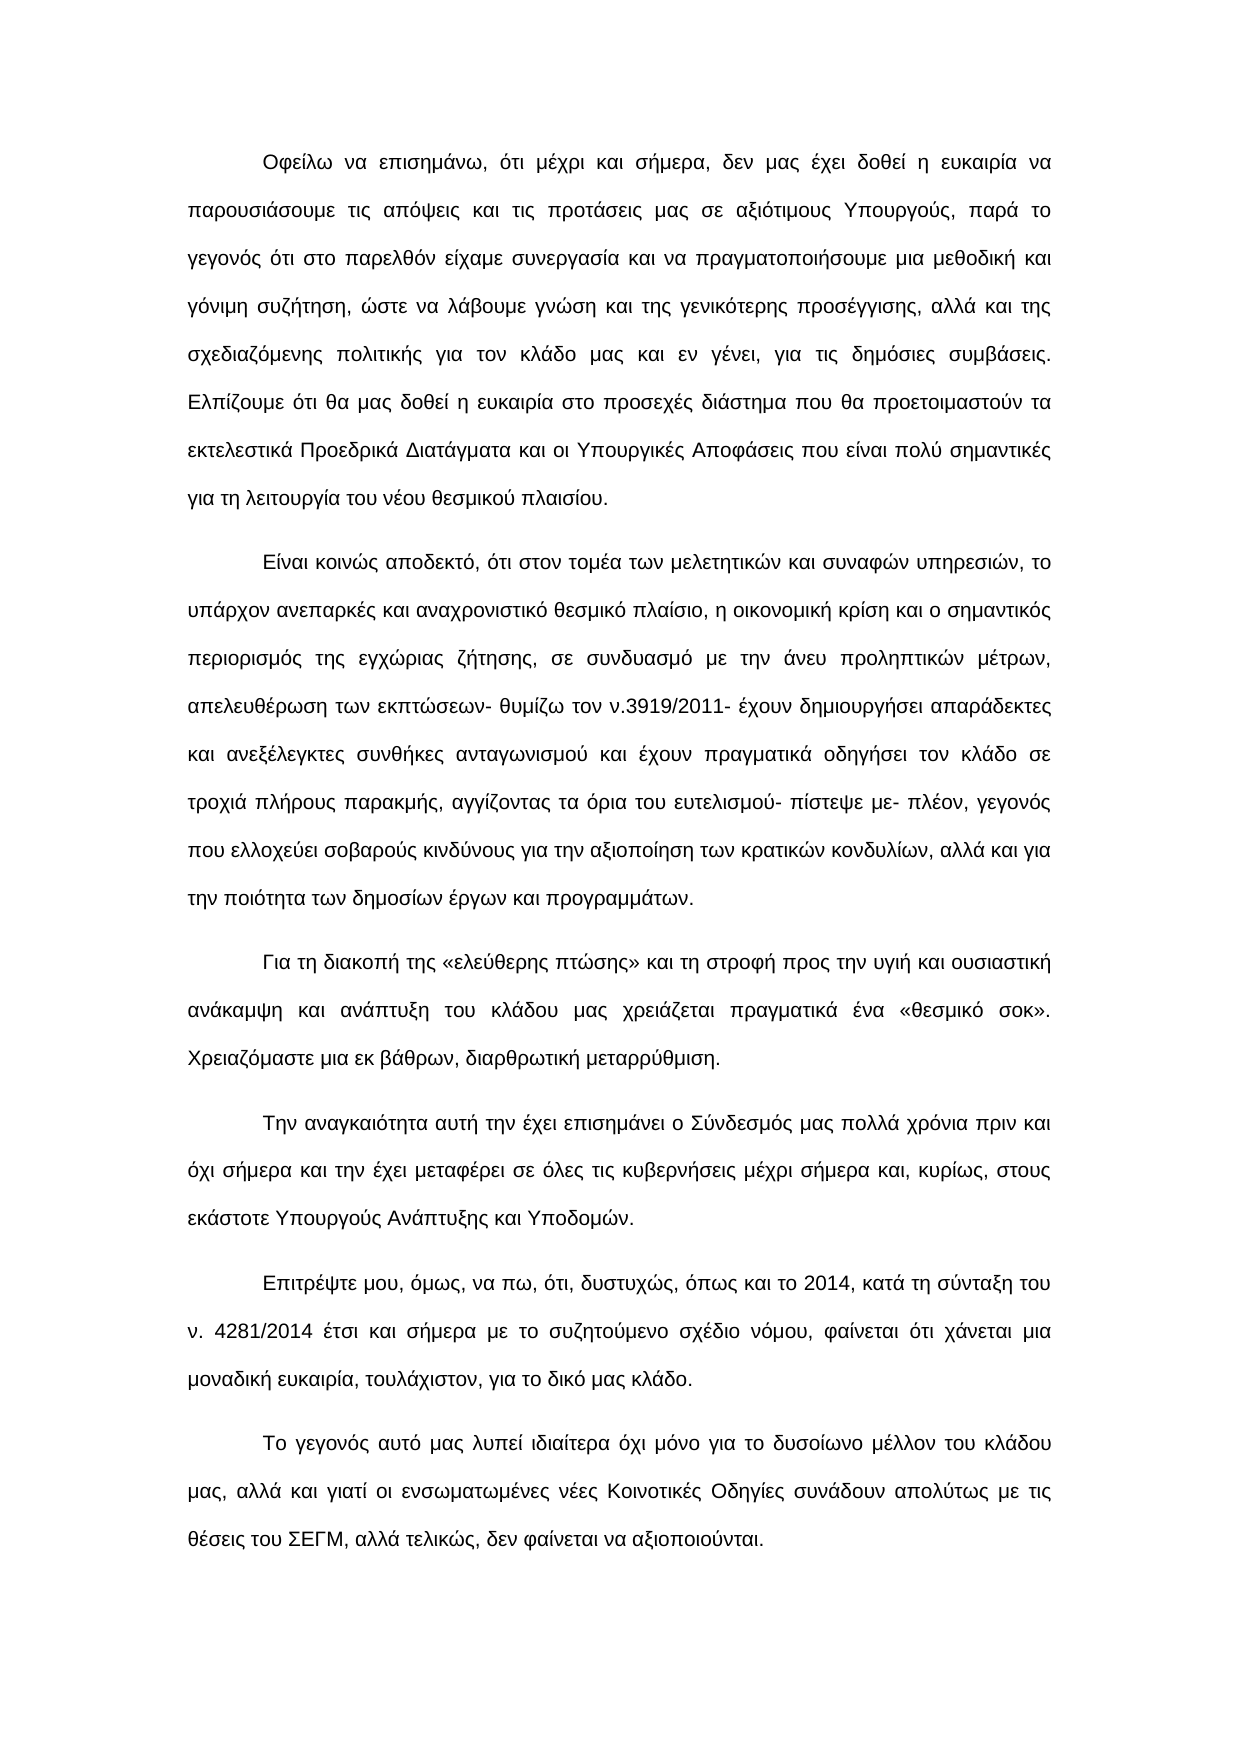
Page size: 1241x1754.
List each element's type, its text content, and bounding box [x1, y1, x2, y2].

text Την αναγκαιότητα αυτή την έχει επισημάνει ο Σύνδεσμός μας πολλά χρόνια πριν και όχι σήμερα και την έχει μεταφέρει σε όλες τις κυβερνήσεις μέχρι σήμερα και, κυρίως, στους εκάστοτε Υπουργούς Ανάπτυξης και Υποδομών. [187, 1110, 1053, 1230]
text Επιτρέψτε μου, όμως, να πω, ότι, δυστυχώς, όπως και το 2014, κατά τη σύνταξη του ν. 4281/2014 έτσι και σήμερα με το συζητούμενο σχέδιο νόμου, φαίνεται ότι χάνεται μια μοναδική ευκαιρία, τουλάχιστον, για το δικό μας κλάδο. [187, 1271, 1053, 1391]
text Είναι κοινώς αποδεκτό, ότι στον τομέα των μελετητικών και συναφών υπηρεσιών, το υπάρχον ανεπαρκές και αναχρονιστικό θεσμικό πλαίσιο, η οικονομική κρίση και ο σημαντικός περιορισμός της εγχώριας ζήτησης, σε συνδυασμό με την άνευ προληπτικών μέτρων, απελευθέρωση των εκπτώσεων- θυμίζω τον ν.3919/2011- έχουν δημιουργήσει απαράδεκτες και ανεξέλεγκτες συνθήκες ανταγωνισμού και έχουν πραγματικά οδηγήσει τον κλάδο σε τροχιά πλήρους παρακμής, αγγίζοντας τα όρια του ευτελισμού- πίστεψε με- πλέον, γεγονός που ελλοχεύει σοβαρούς κινδύνους για την αξιοποίηση των κρατικών κονδυλίων, αλλά και για την ποιότητα των δημοσίων έργων και προγραμμάτων. [187, 550, 1053, 909]
text Οφείλω να επισημάνω, ότι μέχρι και σήμερα, δεν μας έχει δοθεί η ευκαιρία να παρουσιάσουμε τις απόψεις και τις προτάσεις μας σε αξιότιμους Υπουργούς, παρά το γεγονός ότι στο παρελθόν είχαμε συνεργασία και να πραγματοποιήσουμε μια μεθοδική και γόνιμη συζήτηση, ώστε να λάβουμε γνώση και της γενικότερης προσέγγισης, αλλά και της σχεδιαζόμενης πολιτικής για τον κλάδο μας και εν γένει, για τις δημόσιες συμβάσεις. Ελπίζουμε ότι θα μας δοθεί η ευκαιρία στο προσεχές διάστημα που θα προετοιμαστούν τα εκτελεστικά Προεδρικά Διατάγματα και οι Υπουργικές Αποφάσεις που είναι πολύ σημαντικές για τη λειτουργία του νέου θεσμικού πλαισίου. [187, 150, 1053, 509]
text Το γεγονός αυτό μας λυπεί ιδιαίτερα όχι μόνο για το δυσοίωνο μέλλον του κλάδου μας, αλλά και γιατί οι ενσωματωμένες νέες Κοινοτικές Οδηγίες συνάδουν απολύτως με τις θέσεις του ΣΕΓΜ, αλλά τελικώς, δεν φαίνεται να αξιοποιούνται. [187, 1431, 1053, 1551]
text Για τη διακοπή της «ελεύθερης πτώσης» και τη στροφή προς την υγιή και ουσιαστική ανάκαμψη και ανάπτυξη του κλάδου μας χρειάζεται πραγματικά ένα «θεσμικό σοκ». Χρειαζόμαστε μια εκ βάθρων, διαρθρωτική μεταρρύθμιση. [187, 950, 1053, 1070]
